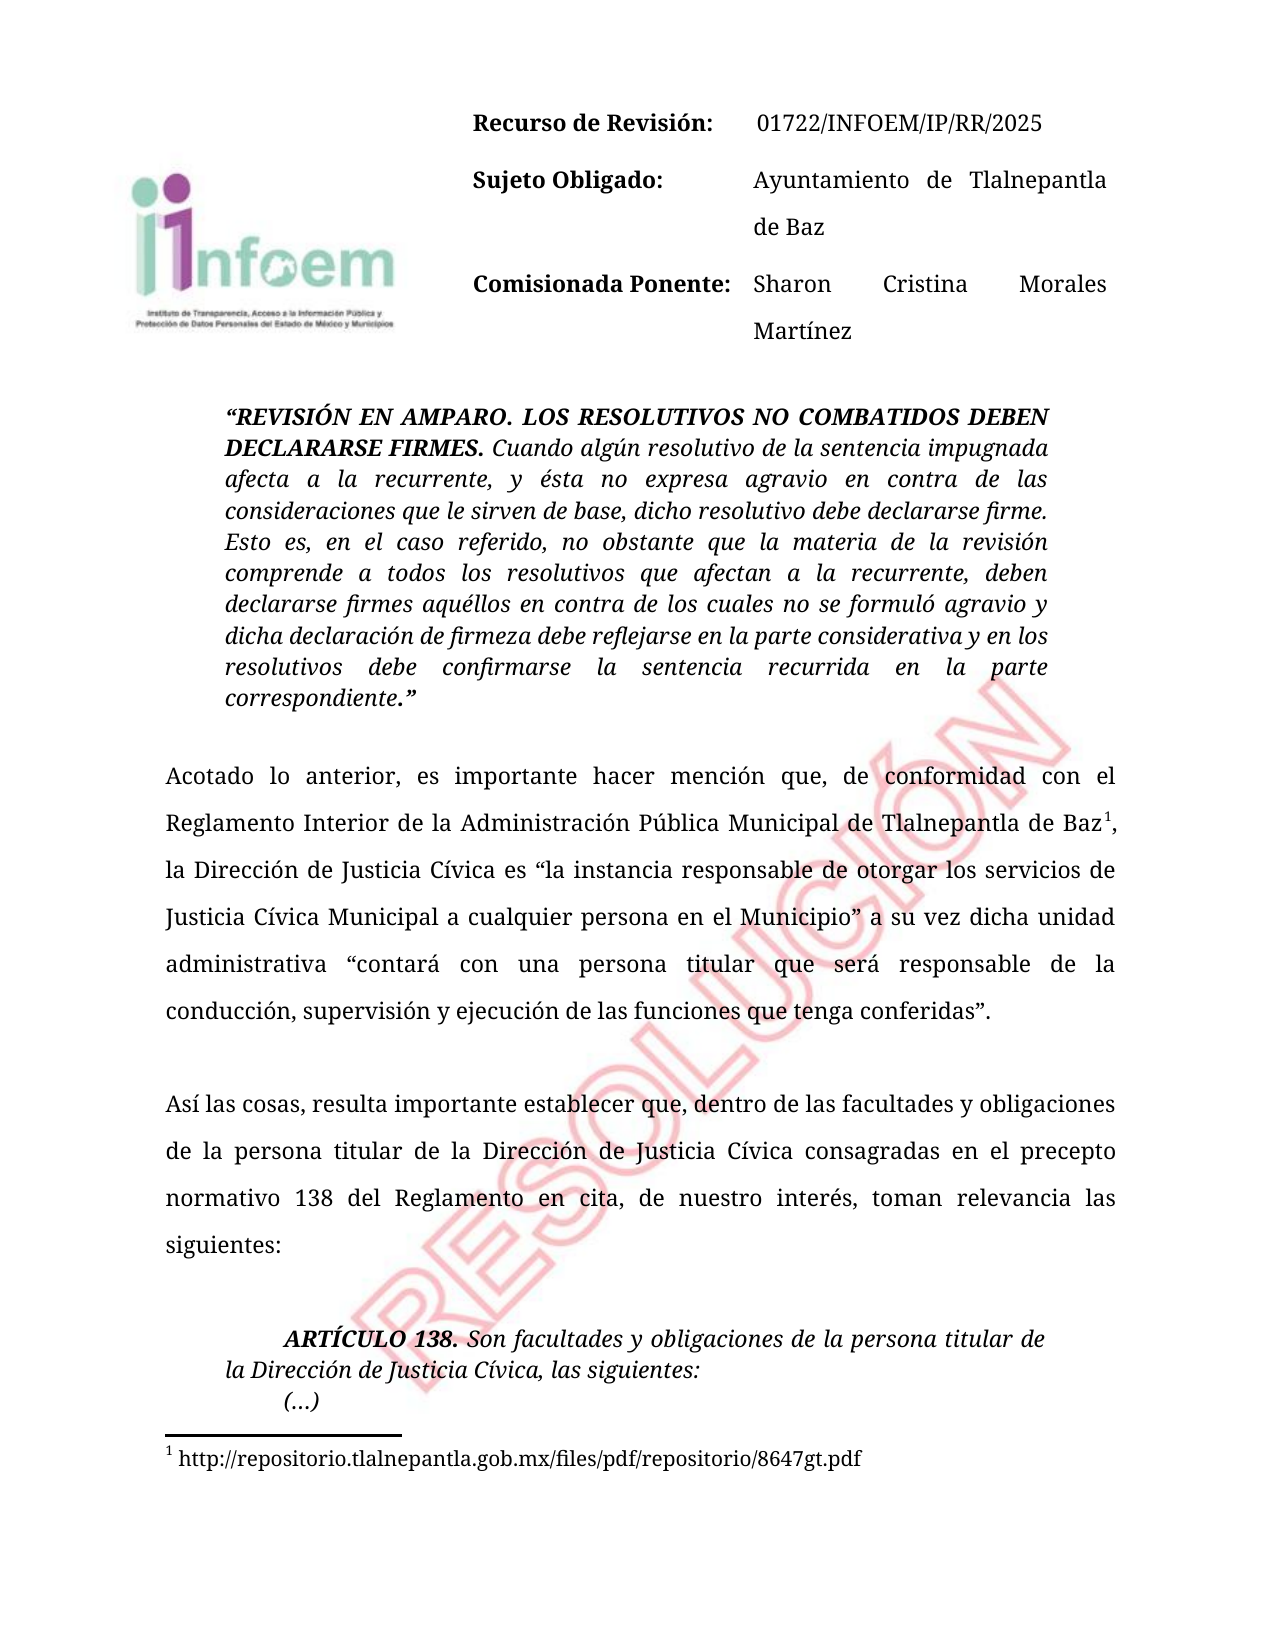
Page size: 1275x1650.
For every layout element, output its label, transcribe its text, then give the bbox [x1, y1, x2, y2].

picture [2, 108, 1275, 1650]
title ARTÍCULO 138. Son facultades y obligaciones de la persona titular de la Dirección de Justicia Cívica, las siguientes: [224, 1323, 1048, 1385]
title (…) [224, 1385, 1048, 1417]
text Acotado lo anterior, es importante hacer mención que, de conformidad con el Reglamento Interior de la Administración Pública Municipal de Tlalnepantla de Baz, la Dirección de Justicia Cívica es “la instancia responsable de otorgar los servicios de Justicia Cívica Municipal a cualquier persona en el Municipio” a su vez dicha unidad administrativa “contará con una persona titular que será responsable de la conducción, supervisión y ejecución de las funciones que tenga conferidas”. [165, 760, 1117, 1026]
text Así las cosas, resulta importante establecer que, dentro de las facultades y obligaciones de la persona titular de la Dirección de Justicia Cívica consagradas en el precepto normativo 138 del Reglamento en cita, de nuestro interés, toman relevancia las siguientes: [165, 1088, 1117, 1260]
text “REVISIÓN EN AMPARO. LOS RESOLUTIVOS NO COMBATIDOS DEBEN DECLARARSE FIRMES. Cuando algún resolutivo de la sentencia impugnada afecta a la recurrente, y ésta no expresa agravio en contra de las consideraciones que le sirven de base, dicho resolutivo debe declararse firme. Esto es, en el caso referido, no obstante que la materia de la revisión comprende a todos los resolutivos que afectan a la recurrente, deben declararse firmes aquéllos en contra de los cuales no se formuló agravio y dicha declaración de firmeza debe reflejarse en la parte considerativa y en los resolutivos debe confirmarse la sentencia recurrida en la parte correspondiente.” [224, 401, 1051, 713]
